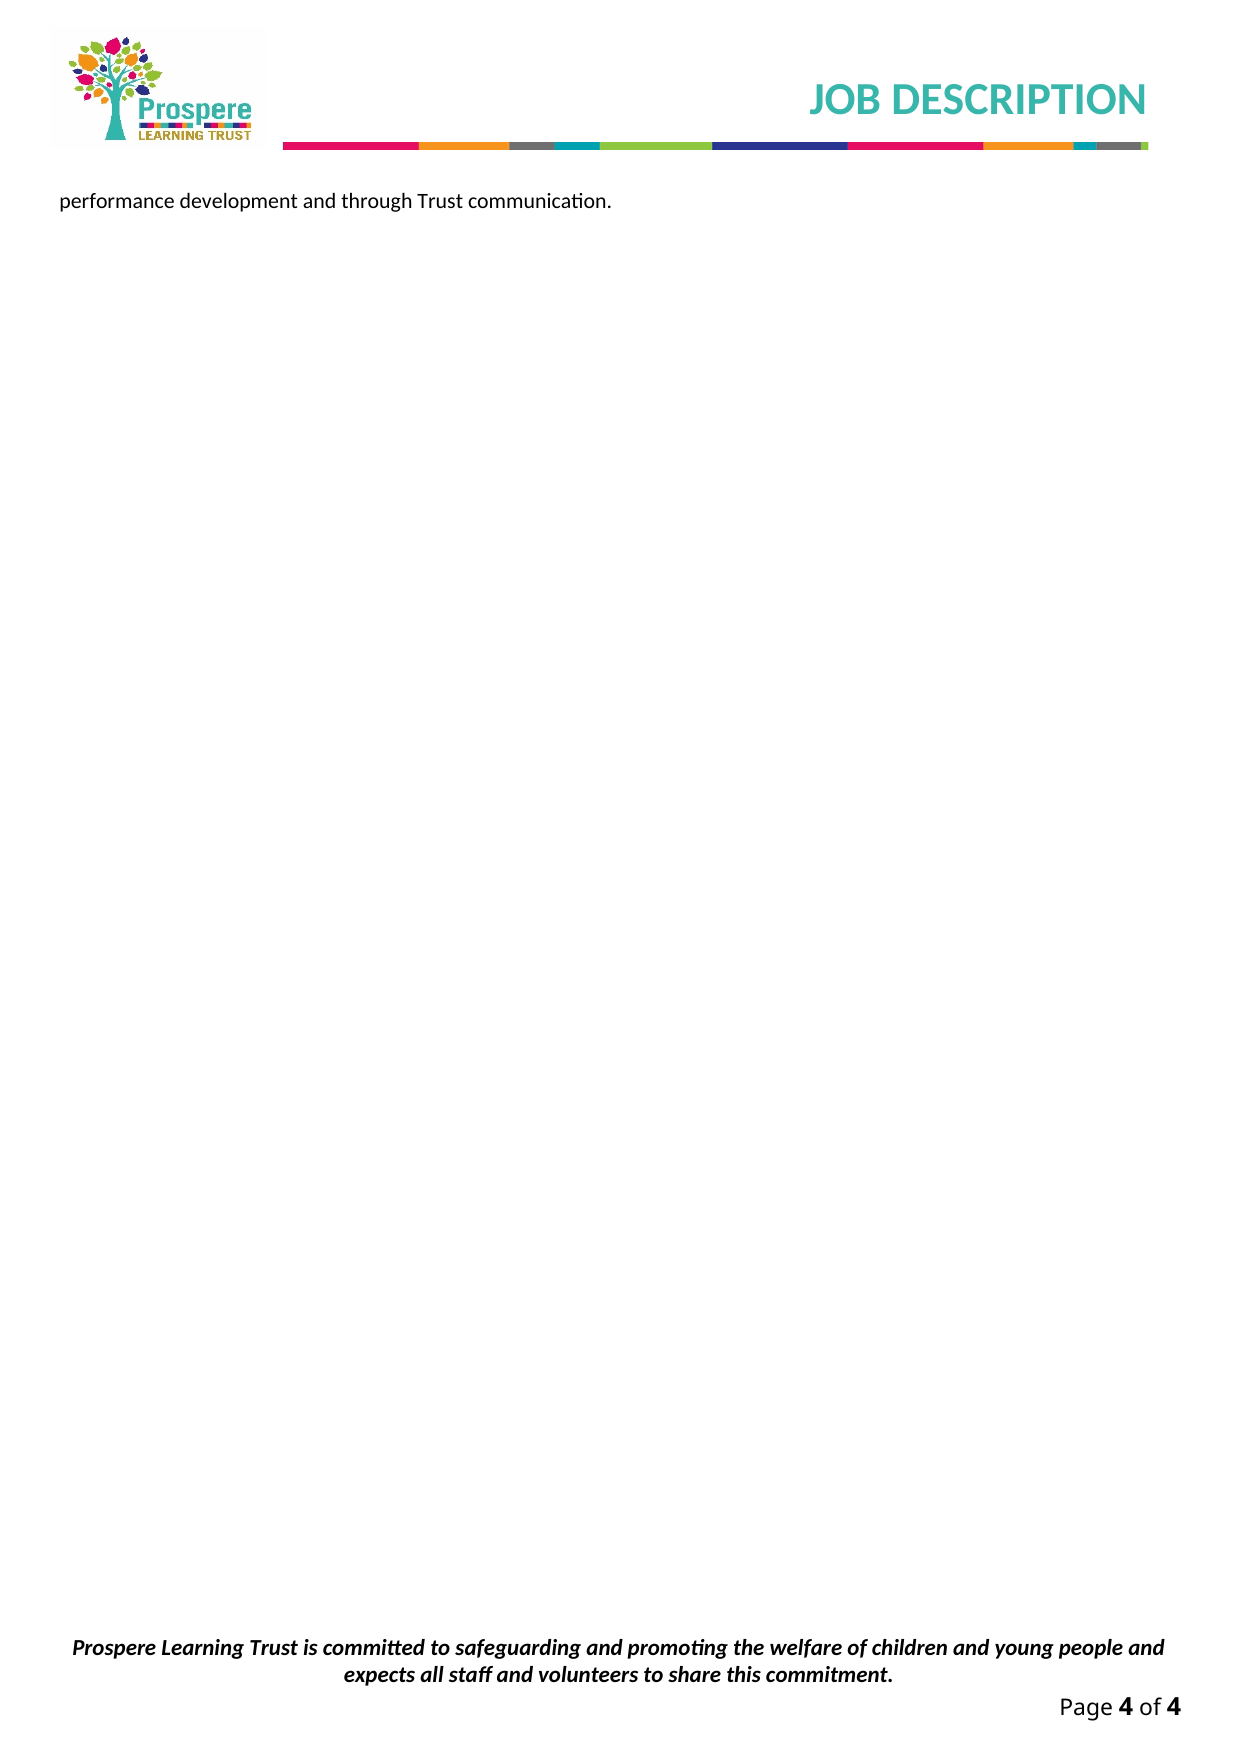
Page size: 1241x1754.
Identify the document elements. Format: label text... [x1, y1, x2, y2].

picture [282, 142, 1149, 150]
picture [50, 26, 268, 149]
